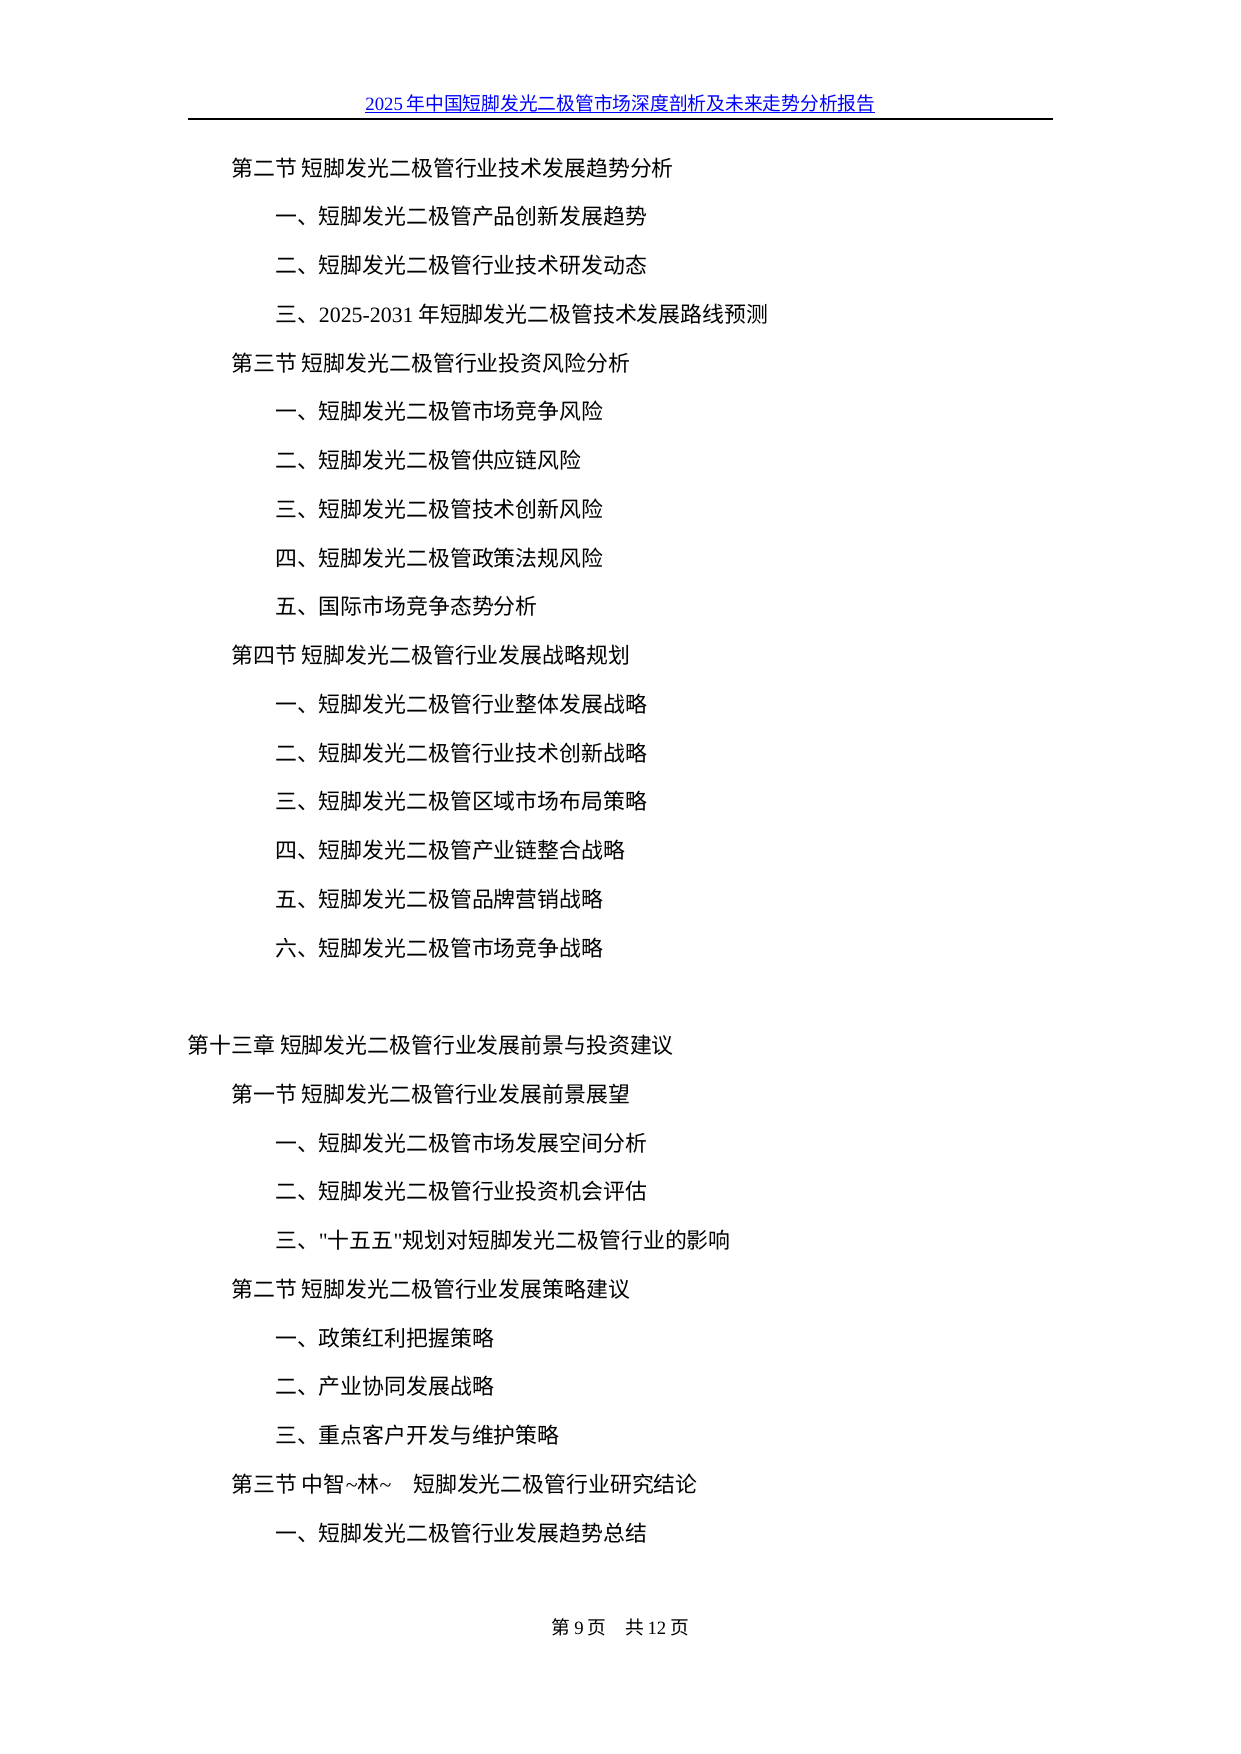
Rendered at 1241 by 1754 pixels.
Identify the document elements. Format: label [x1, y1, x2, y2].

text [187, 150, 1053, 1548]
